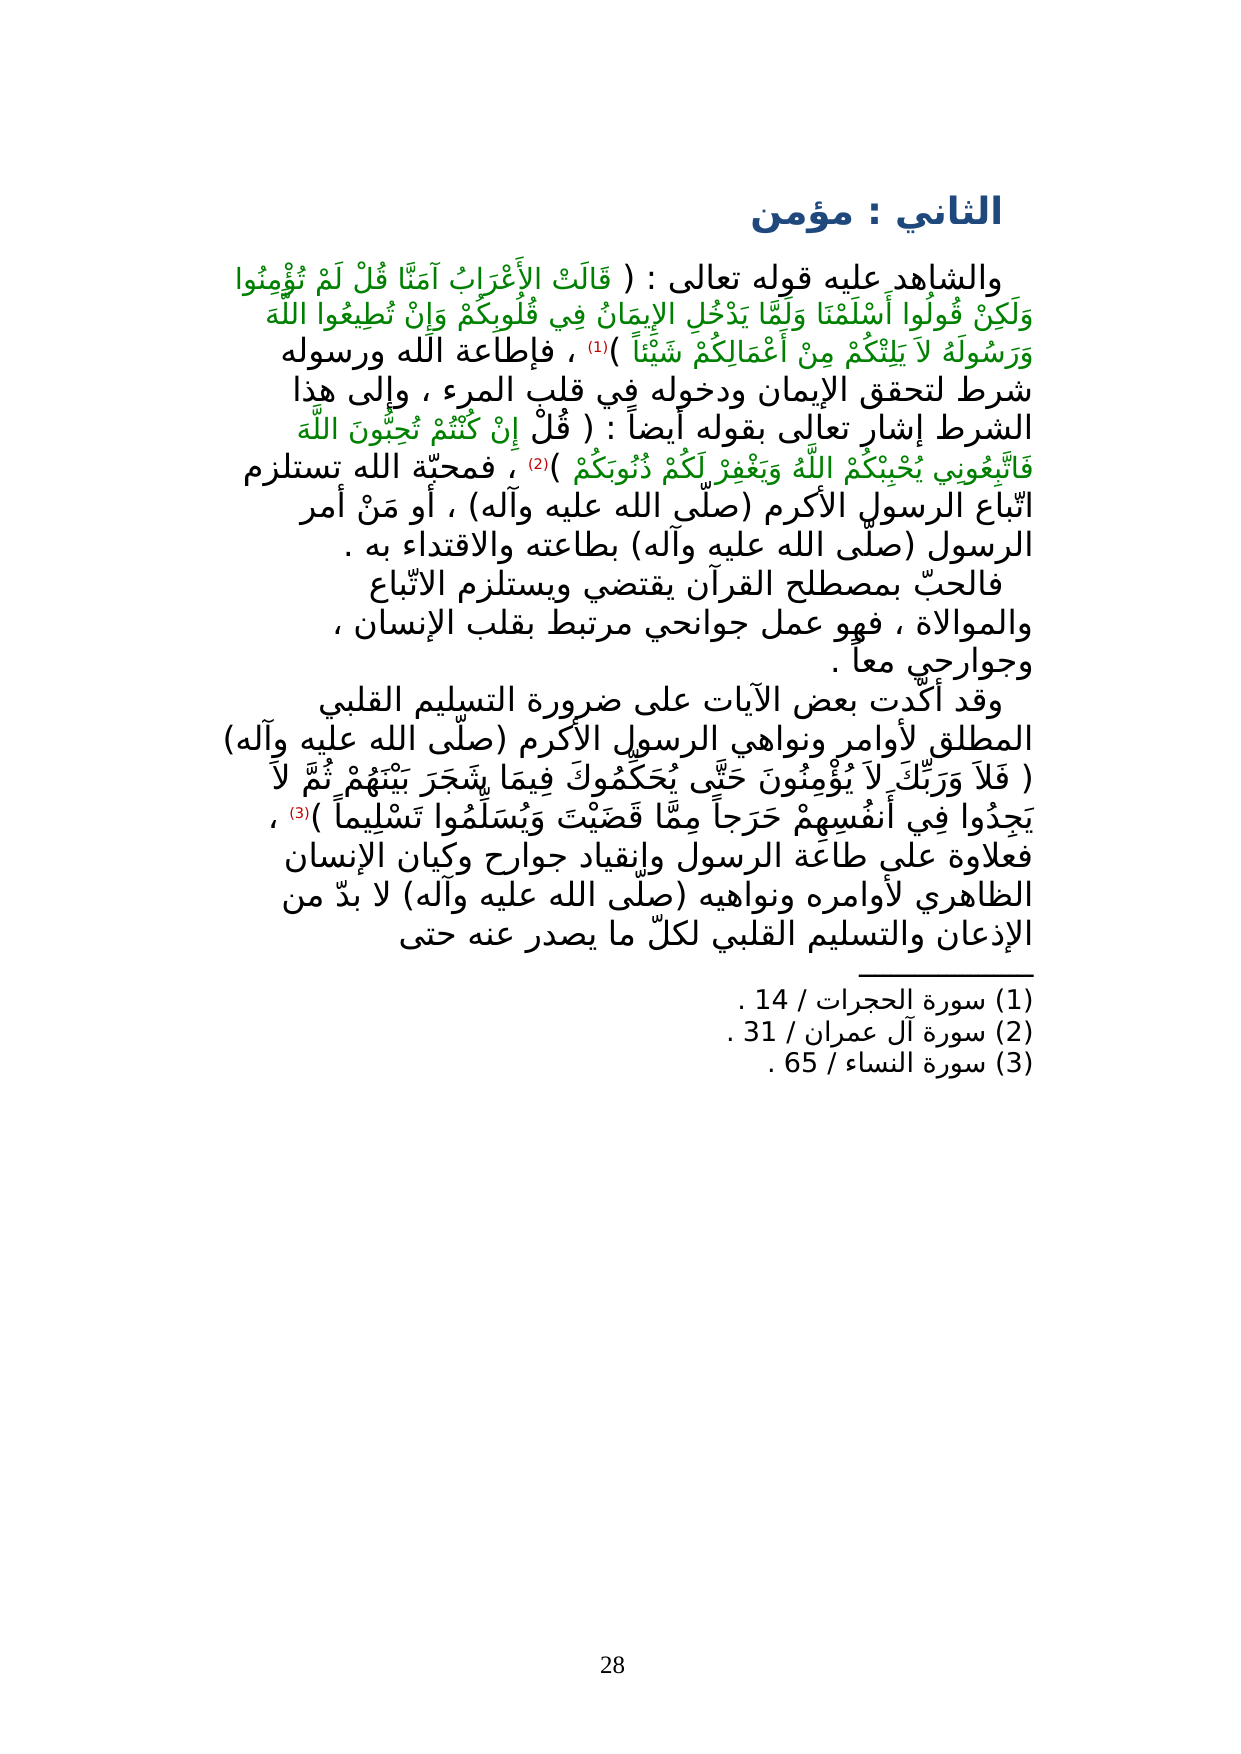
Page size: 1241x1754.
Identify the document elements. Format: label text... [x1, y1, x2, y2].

text (3) سورة النساء / 65 . [222, 1047, 1033, 1079]
text (1) سورة الحجرات / 14 . [222, 984, 1033, 1016]
text (2) سورة آل عمران / 31 . [222, 1016, 1033, 1047]
text وقد أكّدت بعض الآيات على ضرورة التسليم القلبي المطلق لأوامر ونواهي الرسول الأكرم (صلّى الله عليه وآله) ( فَلاَ وَرَبِّكَ لاَ يُؤْمِنُونَ حَتَّى يُحَكِّمُوكَ فِيمَا شَجَرَ بَيْنَهُمْ ثُمَّ لاَ يَجِدُوا فِي أَنفُسِهِمْ حَرَجاً مِمَّا قَضَيْتَ وَيُسَلِّمُوا تَسْلِيماً )(3) ، فعلاوة على طاعة الرسول وانقياد جوارح وكيان الإنسان الظاهري لأوامره ونواهيه (صلّى الله عليه وآله) لا بدّ من الإذعان والتسليم القلبي لكلّ ما يصدر عنه حتى [222, 681, 1033, 953]
text فالحبّ بمصطلح القرآن يقتضي ويستلزم الاتّباع والموالاة ، فهو عمل جوانحي مرتبط بقلب الإنسان ، وجوارحي معاً . [222, 564, 1033, 681]
subtitle الثاني : مؤمن [222, 190, 1033, 233]
text ــــــــــــــــــــــ [222, 953, 1033, 984]
text والشاهد عليه قوله تعالى : ( قَالَتْ الأَعْرَابُ آمَنَّا قُلْ لَمْ تُؤْمِنُوا وَلَكِنْ قُولُوا أَسْلَمْنَا وَلَمَّا يَدْخُلِ الإِيمَانُ فِي قُلُوبِكُمْ وَإِنْ تُطِيعُوا اللَّهَ وَرَسُولَهُ لاَ يَلِتْكُمْ مِنْ أَعْمَالِكُمْ شَيْئاً )(1) ، فإطاعة الله ورسوله شرط لتحقق الإيمان ودخوله في قلب المرء ، وإلى هذا الشرط إشار تعالى بقوله أيضاً : ( قُلْ إِنْ كُنْتُمْ تُحِبُّونَ اللَّهَ فَاتَّبِعُونِي يُحْبِبْكُمْ اللَّهُ وَيَغْفِرْ لَكُمْ ذُنُوبَكُمْ )(2) ، فمحبّة الله تستلزم اتّباع الرسول الأكرم (صلّى الله عليه وآله) ، أو مَنْ أمر الرسول (صلّى الله عليه وآله) بطاعته والاقتداء به . [222, 258, 1033, 564]
